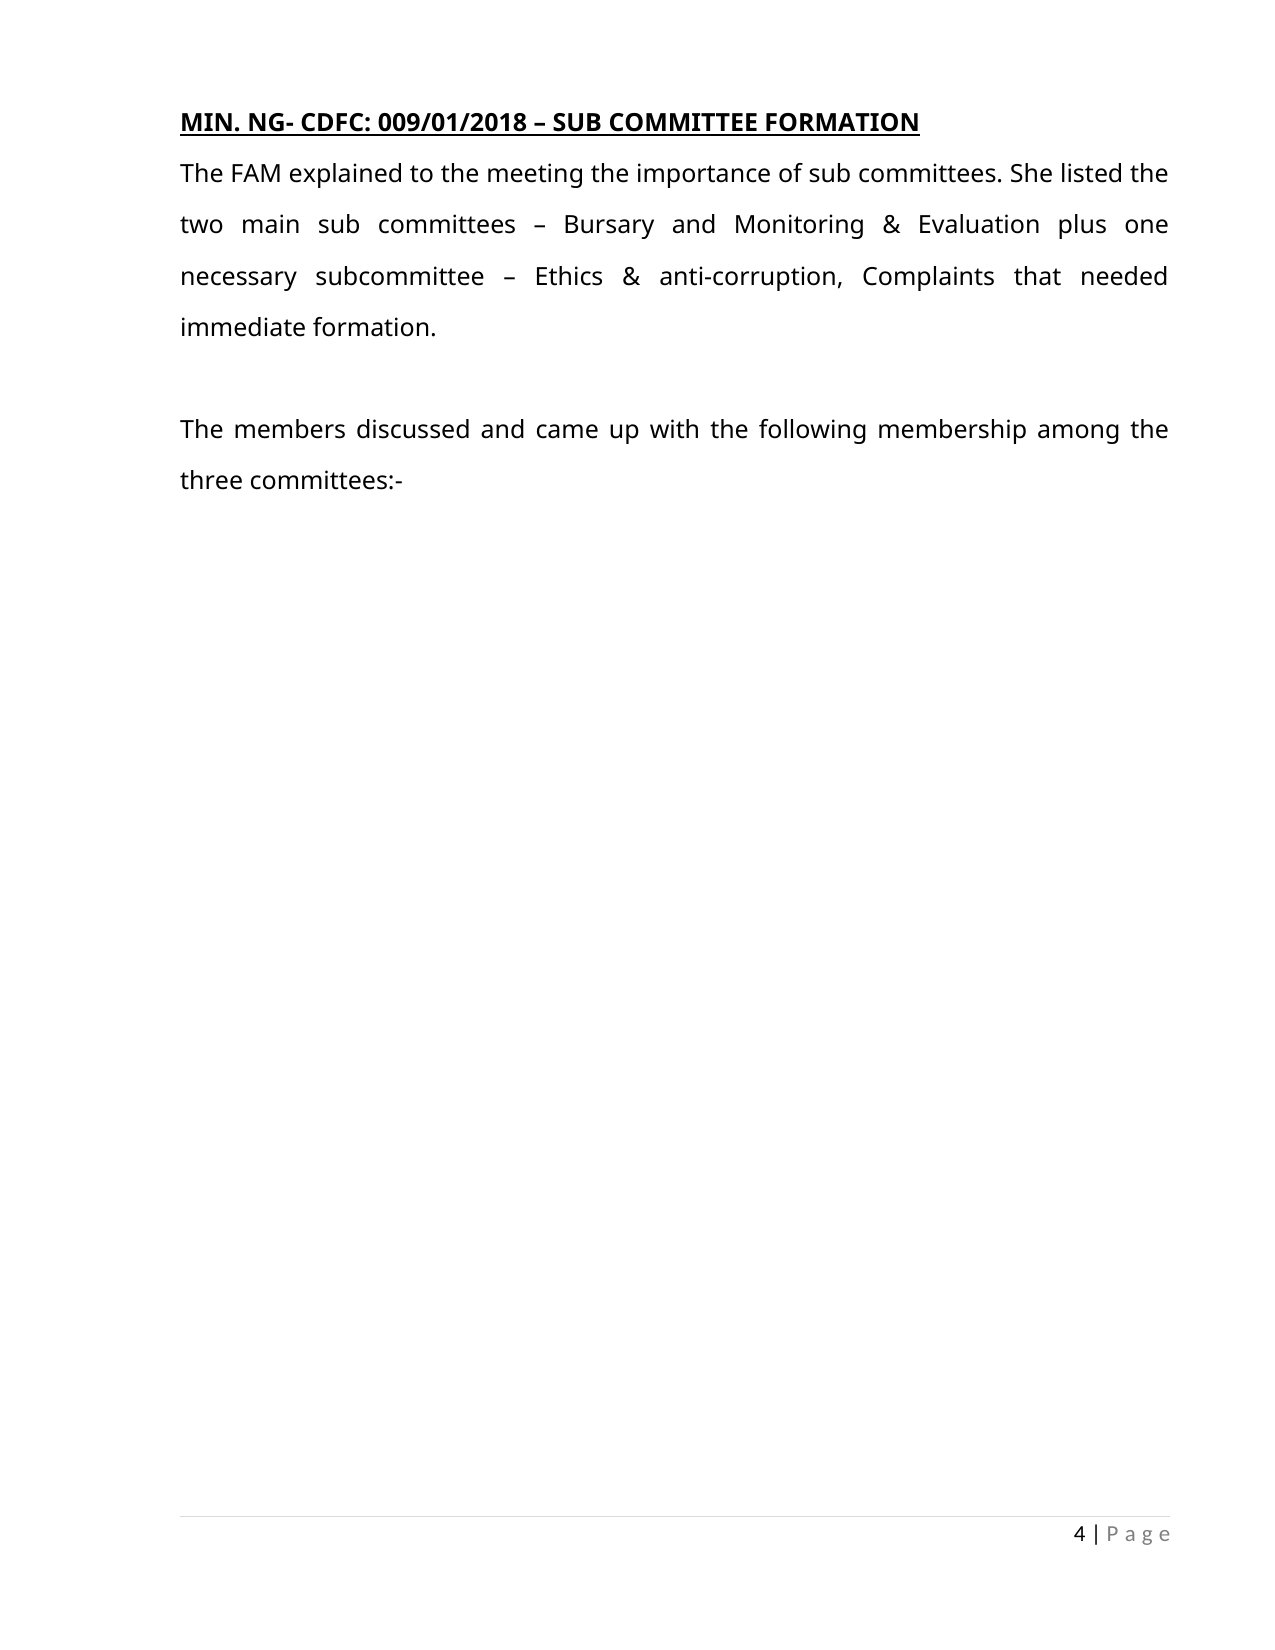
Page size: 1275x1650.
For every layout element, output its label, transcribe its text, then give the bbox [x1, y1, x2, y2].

text The members discussed and came up with the following membership among the three committees:- [180, 411, 1170, 496]
text MIN. NG- CDFC: 009/01/2018 – SUB COMMITTEE FORMATION [180, 105, 1170, 139]
text The FAM explained to the meeting the importance of sub committees. She listed the two main sub committees – Bursary and Monitoring & Evaluation plus one necessary subcommittee – Ethics & anti-corruption, Complaints that needed immediate formation. [180, 156, 1170, 343]
